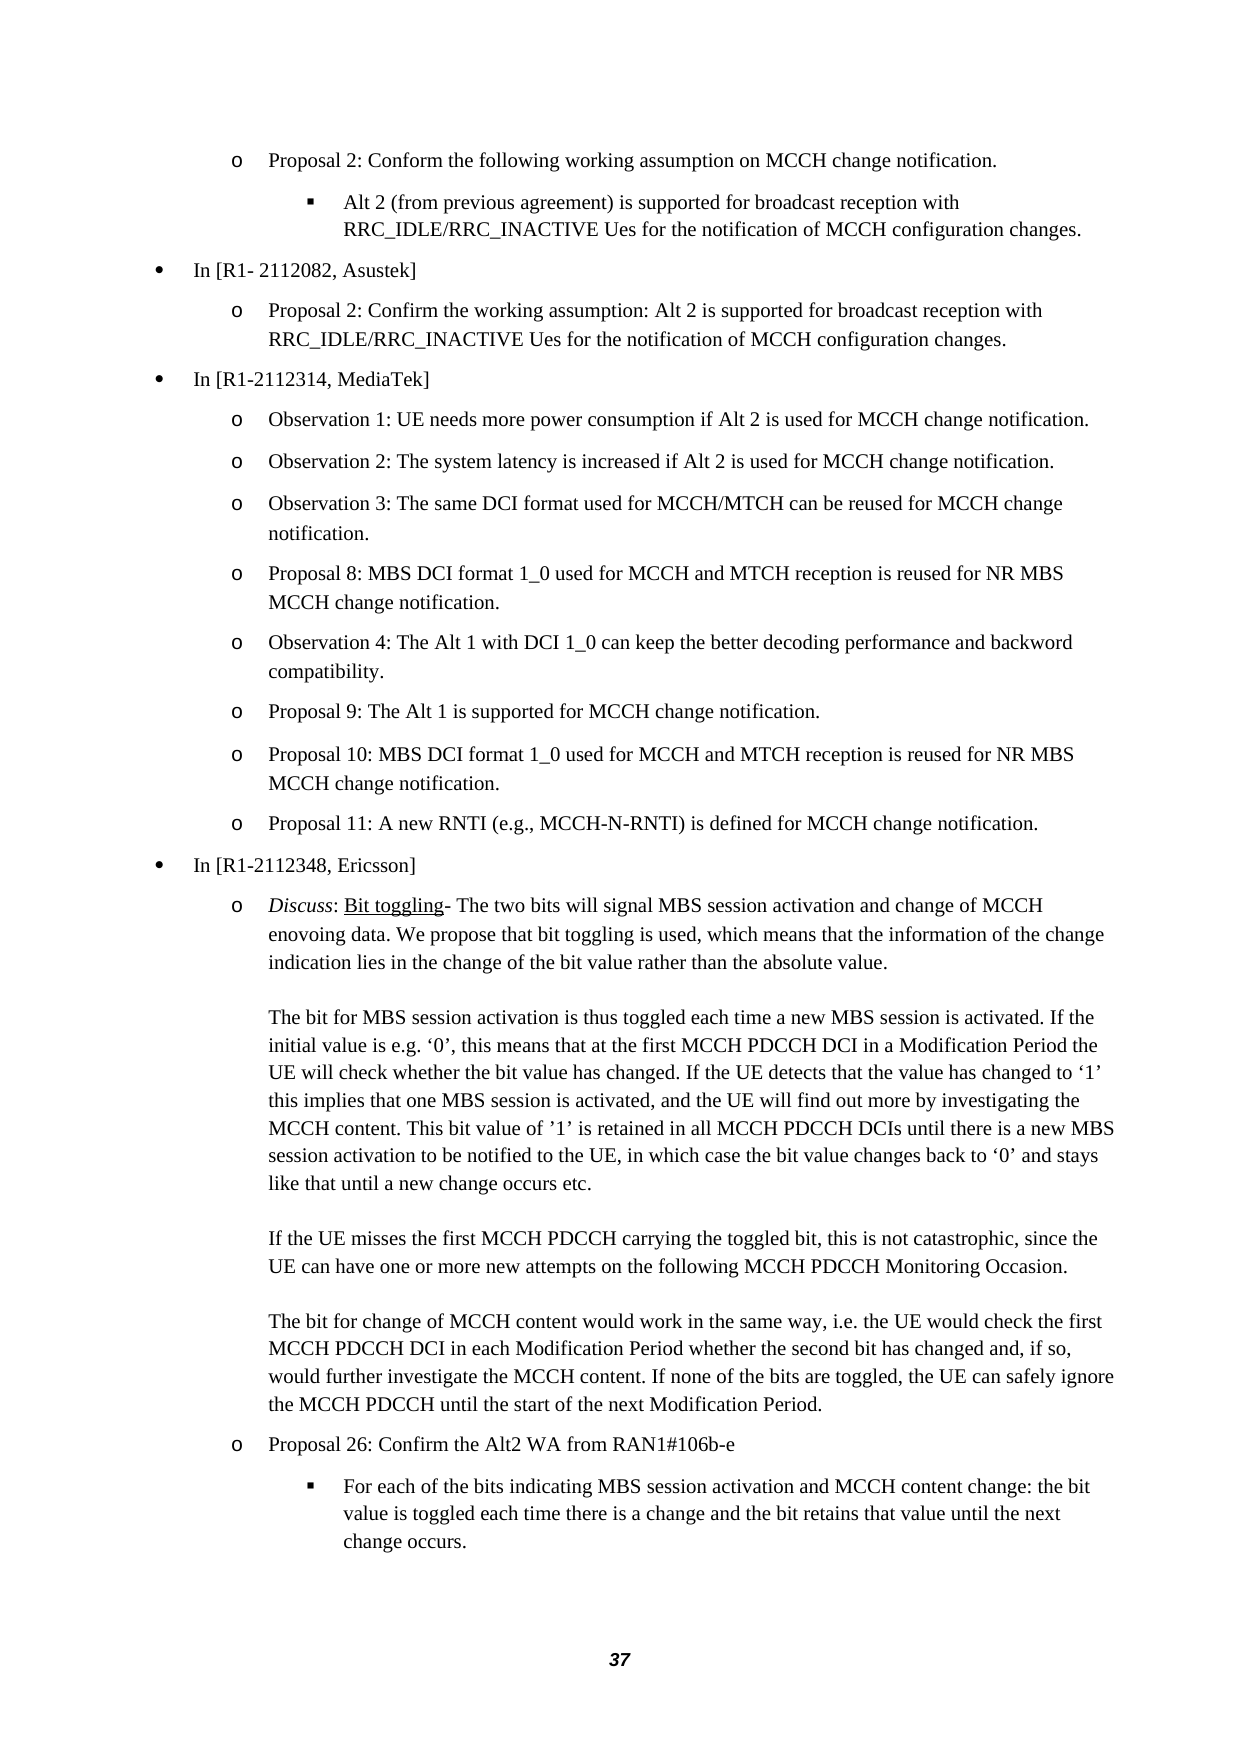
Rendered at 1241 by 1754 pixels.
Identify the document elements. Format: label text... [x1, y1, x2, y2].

list Proposal 2: Confirm the working assumption: Alt 2 is supported for broadcast reception with RRC_IDLE/RRC_INACTIVE Ues for the notification of MCCH configuration changes. [231, 298, 1122, 351]
list Proposal 11: A new RNTI (e.g., MCCH-N-RNTI) is defined for MCCH change notification. [231, 811, 1122, 837]
list In [R1-2112348, Ericsson] [156, 853, 1122, 877]
list For each of the bits indicating MBS session activation and MCCH content change: the bit value is toggled each time there is a change and the bit retains that value until the next change occurs. [306, 1474, 1122, 1553]
list Proposal 10: MBS DCI format 1_0 used for MCCH and MTCH reception is reused for NR MBS MCCH change notification. [231, 741, 1122, 795]
list Discuss: Bit toggling- The two bits will signal MBS session activation and change of MCCH enovoing data. We propose that bit toggling is used, which means that the information of the change indication lies in the change of the bit value rather than the absolute value. The bit for MBS session activation is thus toggled each time a new MBS session is activated. If the initial value is e.g. ‘0’, this means that at the first MCCH PDCCH DCI in a Modification Period the UE will check whether the bit value has changed. If the UE detects that the value has changed to ‘1’ this implies that one MBS session is activated, and the UE will find out more by investigating the MCCH content. This bit value of ’1’ is retained in all MCCH PDCCH DCIs until there is a new MBS session activation to be notified to the UE, in which case the bit value changes back to ‘0’ and stays like that until a new change occurs etc. If the UE misses the first MCCH PDCCH carrying the toggled bit, this is not catastrophic, since the UE can have one or more new attempts on the following MCCH PDCCH Monitoring Occasion. The bit for change of MCCH content would work in the same way, i.e. the UE would check the first MCCH PDCCH DCI in each Modification Period whether the second bit has changed and, if so, would further investigate the MCCH content. If none of the bits are toggled, the UE can safely ignore the MCCH PDCCH until the start of the next Modification Period. [231, 893, 1122, 1416]
list Observation 2: The system latency is increased if Alt 2 is used for MCCH change notification. [231, 449, 1122, 475]
list Proposal 2: Conform the following working assumption on MCCH change notification. [231, 148, 1122, 173]
list Proposal 9: The Alt 1 is supported for MCCH change notification. [231, 699, 1122, 725]
list Observation 3: The same DCI format used for MCCH/MTCH can be reused for MCCH change notification. [231, 491, 1122, 544]
list In [R1- 2112082, Asustek] [156, 257, 1122, 282]
list Observation 1: UE needs more power consumption if Alt 2 is used for MCCH change notification. [231, 407, 1122, 433]
list In [R1-2112314, MediaTek] [156, 367, 1122, 391]
list Proposal 26: Confirm the Alt2 WA from RAN1#106b-e [231, 1432, 1122, 1457]
list Observation 4: The Alt 1 with DCI 1_0 can keep the better decoding performance and backword compatibility. [231, 630, 1122, 683]
list Proposal 8: MBS DCI format 1_0 used for MCCH and MTCH reception is reused for NR MBS MCCH change notification. [231, 561, 1122, 614]
list Alt 2 (from previous agreement) is supported for broadcast reception with RRC_IDLE/RRC_INACTIVE Ues for the notification of MCCH configuration changes. [306, 190, 1122, 241]
